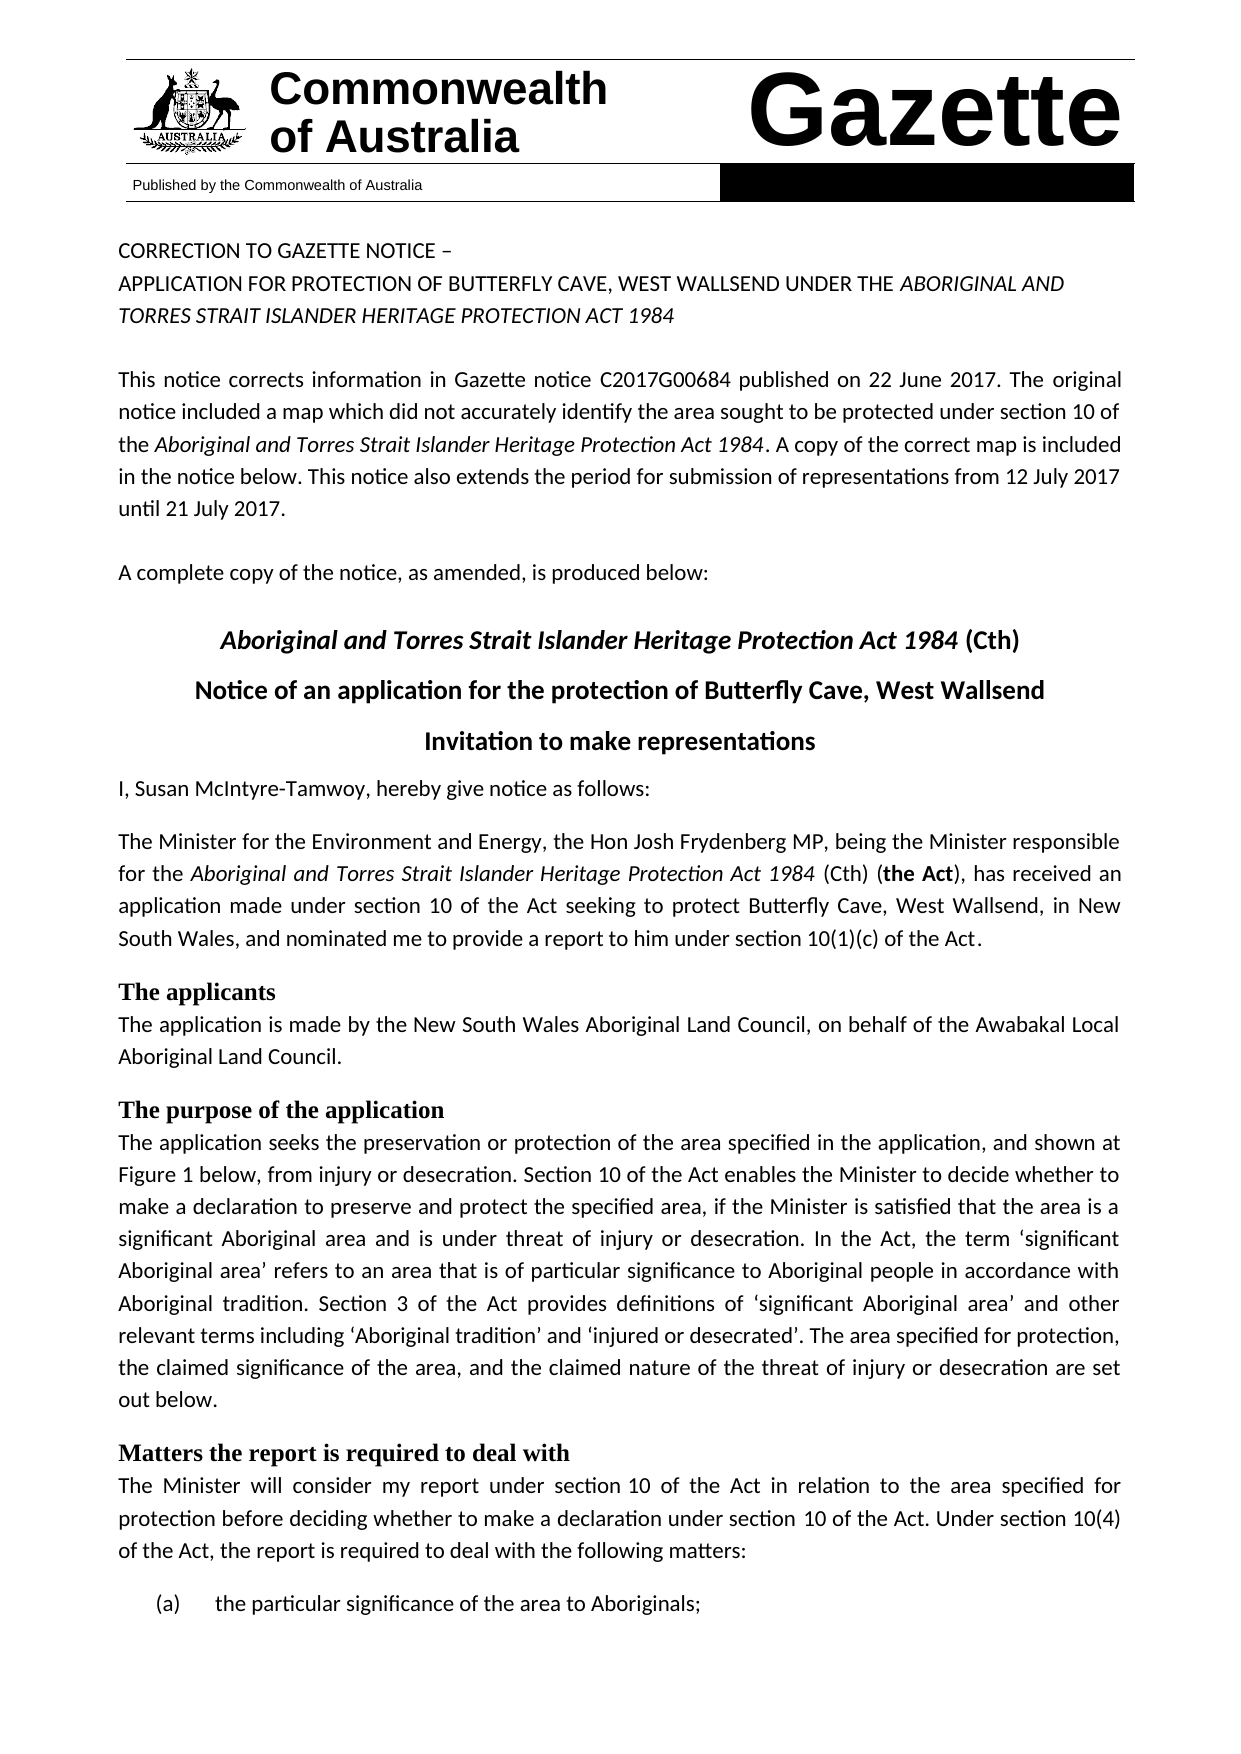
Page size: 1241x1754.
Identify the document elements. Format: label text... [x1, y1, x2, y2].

text CORRECTION TO GAZETTE NOTICE – [118, 237, 1122, 264]
subtitle Matters the report is required to deal with [118, 1438, 1122, 1467]
text I, Susan McIntyre-Tamwoy, hereby give notice as follows: [118, 774, 1122, 802]
text The Minister for the Environment and Energy, the Hon Josh Frydenberg MP, being the Minister responsible for the Aboriginal and Torres Strait Islander Heritage Protection Act 1984 (Cth) (the Act), has received an application made under section 10 of the Act seeking to protect Butterfly Cave, West Wallsend, in New South Wales, and nominated me to provide a report to him under section 10(1)(c) of the Act. [118, 827, 1122, 952]
text This notice corrects information in Gazette notice C2017G00684 published on 22 June 2017. The original notice included a map which did not accurately identify the area sought to be protected under section 10 of the Aboriginal and Torres Strait Islander Heritage Protection Act 1984. A copy of the correct map is included in the notice below. This notice also extends the period for submission of representations from 12 July 2017 until 21 July 2017. [118, 365, 1122, 522]
subtitle The purpose of the application [118, 1095, 1122, 1124]
text APPLICATION FOR PROTECTION OF BUTTERFLY CAVE, WEST WALLSEND UNDER THE ABORIGINAL AND TORRES STRAIT ISLANDER HERITAGE PROTECTION ACT 1984 [118, 269, 1122, 329]
text The application seeks the preservation or protection of the area specified in the application, and shown at Figure 1 below, from injury or desecration. Section 10 of the Act enables the Minister to decide whether to make a declaration to preserve and protect the specified area, if the Minister is satisfied that the area is a significant Aboriginal area and is under threat of injury or desecration. In the Act, the term ‘significant Aboriginal area’ refers to an area that is of particular significance to Aboriginal people in accordance with Aboriginal tradition. Section 3 of the Act provides definitions of ‘significant Aboriginal area’ and other relevant terms including ‘Aboriginal tradition’ and ‘injured or desecrated’. The area specified for protection, the claimed significance of the area, and the claimed nature of the threat of injury or desecration are set out below. [118, 1128, 1122, 1413]
text Invitation to make representations [118, 724, 1122, 757]
subtitle The applicants [118, 977, 1122, 1005]
text Notice of an application for the protection of Butterfly Cave, West Wallsend [118, 673, 1122, 706]
text A complete copy of the notice, as amended, is produced below: [118, 558, 1122, 586]
text The Minister will consider my report under section 10 of the Act in relation to the area specified for protection before deciding whether to make a declaration under section 10 of the Act. Under section 10(4) of the Act, the report is required to deal with the following matters: [118, 1471, 1122, 1564]
text The application is made by the New South Wales Aboriginal Land Council, on behalf of the Awabakal Local Aboriginal Land Council. [118, 1010, 1122, 1070]
list the particular significance of the area to Aboriginals; [155, 1589, 1122, 1617]
text Aboriginal and Torres Strait Islander Heritage Protection Act 1984 (Cth) [118, 623, 1122, 656]
